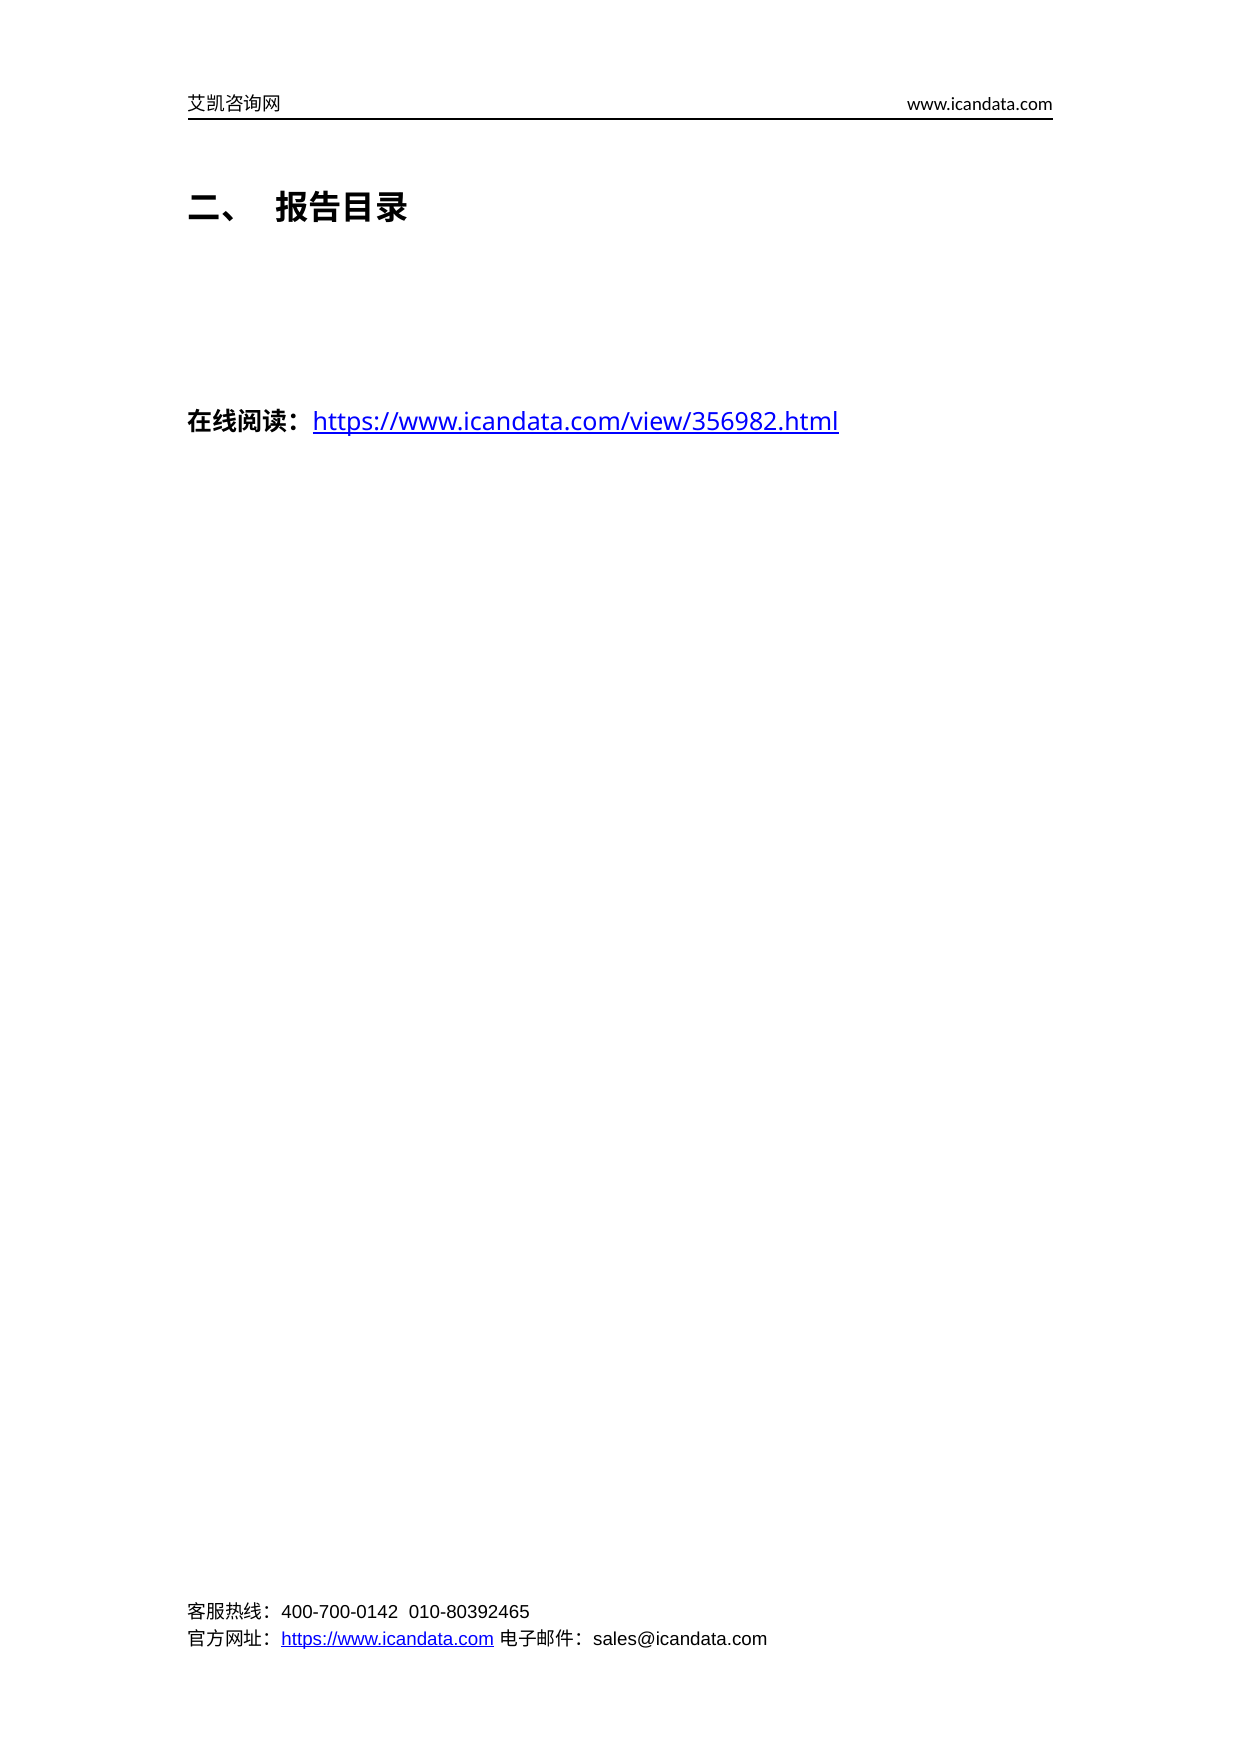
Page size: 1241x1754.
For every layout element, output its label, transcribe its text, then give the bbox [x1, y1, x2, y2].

text 在线阅读：https://www.icandata.com/view/356982.html [187, 387, 1053, 452]
subtitle 报告目录 [187, 172, 1053, 237]
